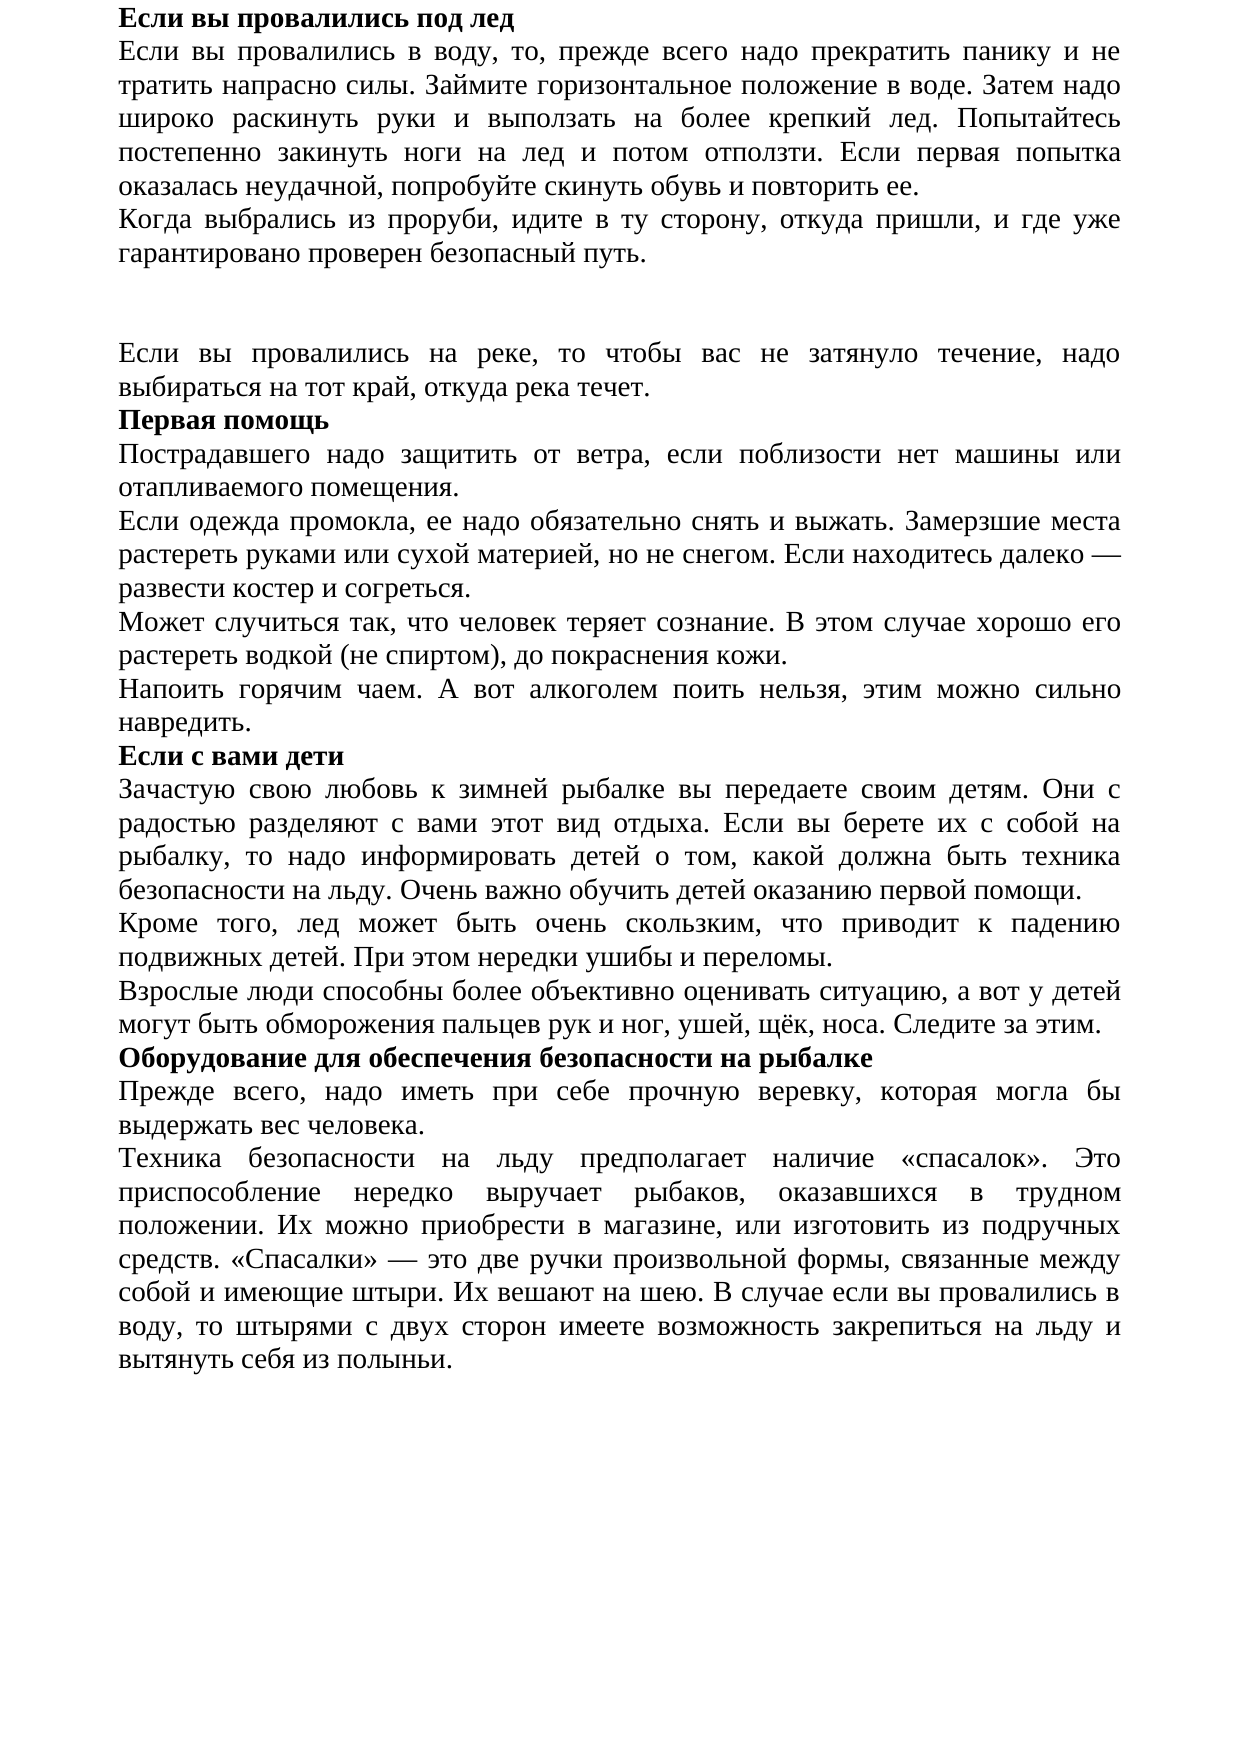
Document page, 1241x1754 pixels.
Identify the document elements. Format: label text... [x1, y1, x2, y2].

text Техника безопасности на льду предполагает наличие «спасалок». Это приспособление нередко выручает рыбаков, оказавшихся в трудном положении. Их можно приобрести в магазине, или изготовить из подручных средств. «Спасалки» — это две ручки произвольной формы, связанные между собой и имеющие штыри. Их вешают на шею. В случае если вы провалились в воду, то штырями с двух сторон имеете возможность закрепиться на льду и вытянуть себя из полыньи. [118, 1140, 1122, 1375]
text Оборудование для обеспечения безопасности на рыбалке [118, 1040, 1122, 1073]
text Пострадавшего надо защитить от ветра, если поблизости нет машины или отапливаемого помещения. [118, 436, 1122, 503]
text Кроме того, лед может быть очень скользким, что приводит к падению подвижных детей. При этом нередки ушибы и переломы. [118, 906, 1122, 973]
text Если с вами дети [118, 738, 1122, 771]
text Когда выбрались из проруби, идите в ту сторону, откуда пришли, и где уже гарантировано проверен безопасный путь. [118, 201, 1122, 268]
text Напоить горячим чаем. А вот алкоголем поить нельзя, этим можно сильно навредить. [118, 671, 1122, 738]
text Если вы провалились под лед [118, 0, 1122, 33]
text Если вы провалились в воду, то, прежде всего надо прекратить панику и не тратить напрасно силы. Займите горизонтальное положение в воде. Затем надо широко раскинуть руки и выползать на более крепкий лед. Попытайтесь постепенно закинуть ноги на лед и потом отползти. Если первая попытка оказалась неудачной, попробуйте скинуть обувь и повторить ее. [118, 33, 1122, 201]
text Зачастую свою любовь к зимней рыбалке вы передаете своим детям. Они с радостью разделяют с вами этот вид отдыха. Если вы берете их с собой на рыбалку, то надо информировать детей о том, какой должна быть техника безопасности на льду. Очень важно обучить детей оказанию первой помощи. [118, 771, 1122, 906]
text Может случиться так, что человек теряет сознание. В этом случае хорошо его растереть водкой (не спиртом), до покраснения кожи. [118, 604, 1122, 671]
text Если вы провалились на реке, то чтобы вас не затянуло течение, надо выбираться на тот край, откуда река течет. [118, 335, 1122, 402]
text Взрослые люди способны более объективно оценивать ситуацию, а вот у детей могут быть обморожения пальцев рук и ног, ушей, щёк, носа. Следите за этим. [118, 973, 1122, 1040]
text Если одежда промокла, ее надо обязательно снять и выжать. Замерзшие места растереть руками или сухой материей, но не снегом. Если находитесь далеко — развести костер и согреться. [118, 503, 1122, 604]
text Прежде всего, надо иметь при себе прочную веревку, которая могла бы выдержать вес человека. [118, 1073, 1122, 1140]
text Первая помощь [118, 402, 1122, 436]
